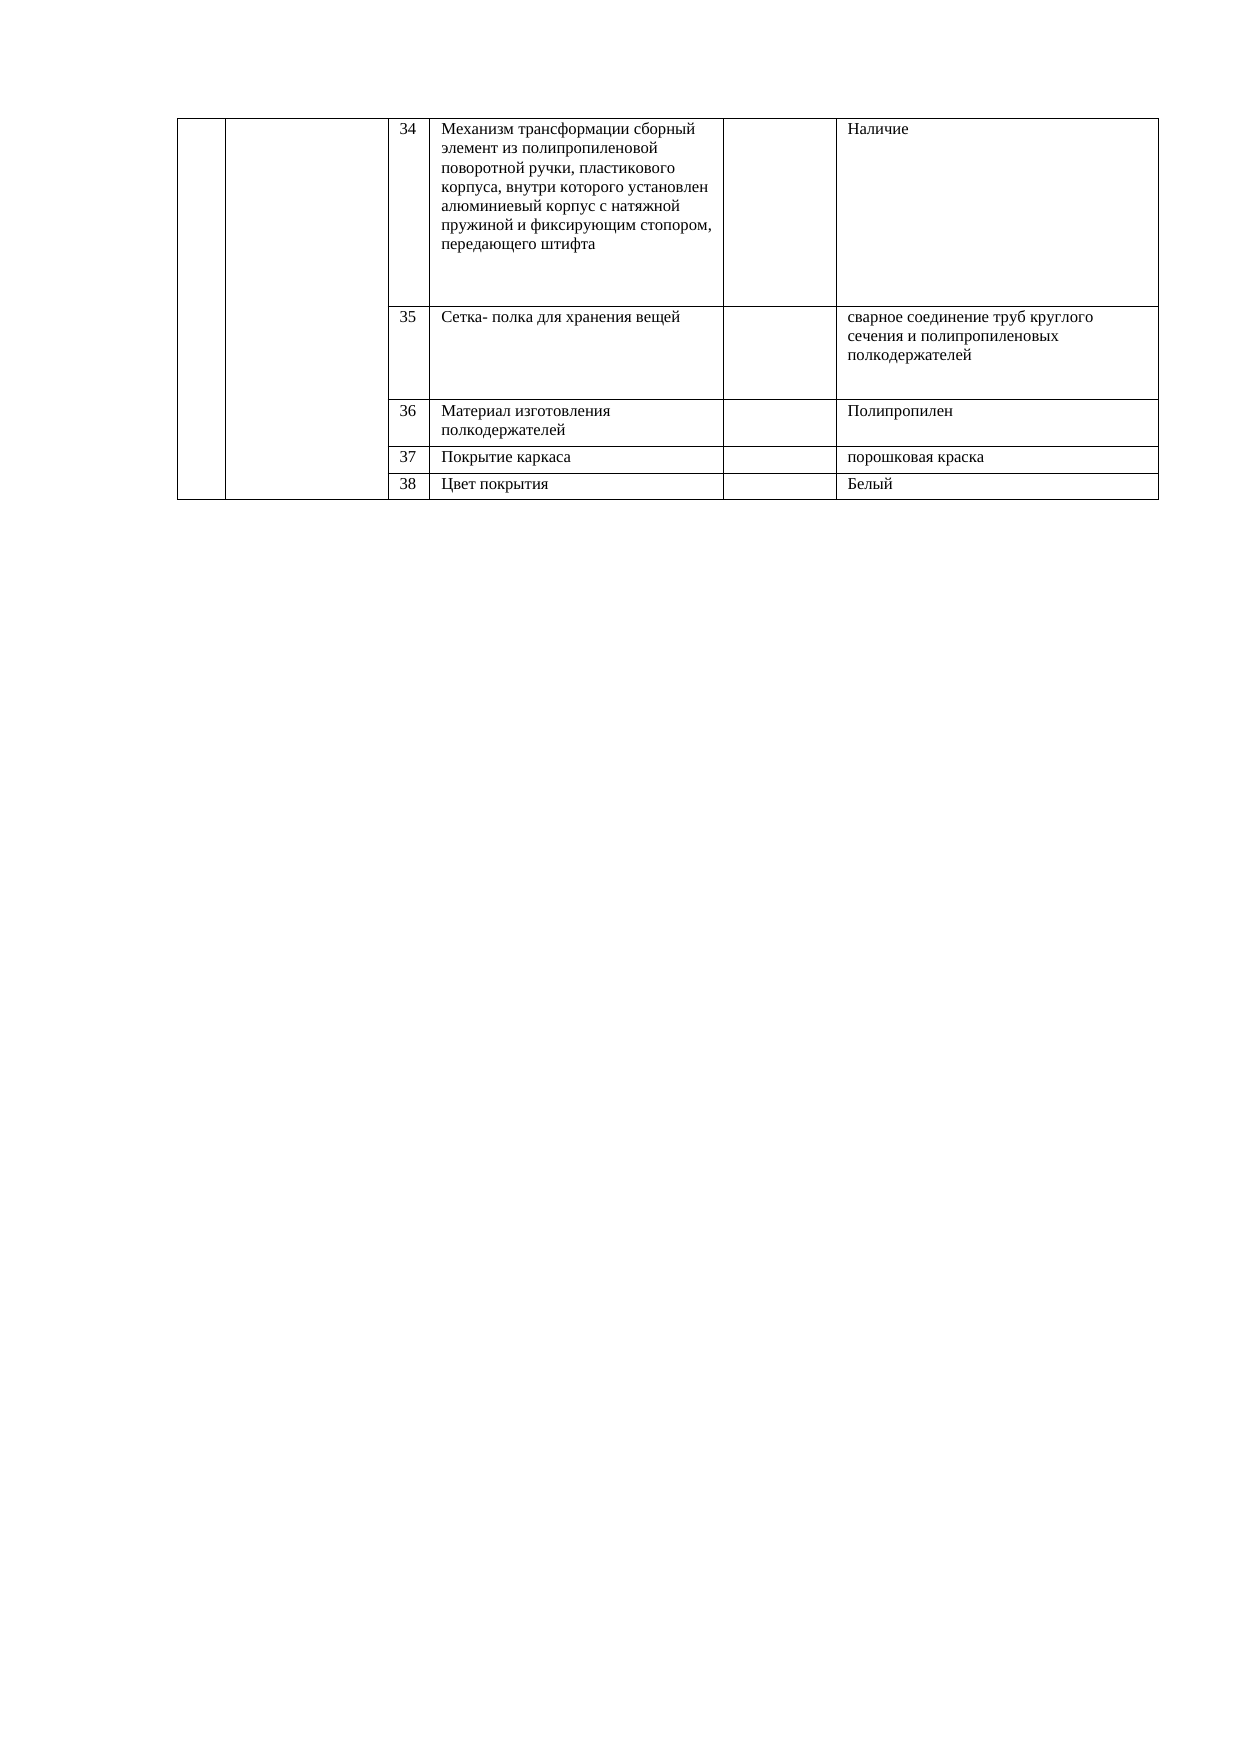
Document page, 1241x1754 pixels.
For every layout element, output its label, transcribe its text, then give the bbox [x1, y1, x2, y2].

table_cell Механизм трансформации сборный элемент из полипропиленовой поворотной ручки, пластикового корпуса, внутри которого установлен алюминиевый корпус с натяжной пружиной и фиксирующим стопором, передающего штифта [430, 119, 723, 306]
table_cell Белый [837, 474, 1158, 499]
table_cell [724, 474, 836, 499]
table_cell сварное соединение труб круглого сечения и полипропиленовых полкодержателей [837, 307, 1158, 399]
table_cell 37 [389, 447, 429, 473]
table_cell 34 [389, 119, 429, 306]
table_cell [724, 447, 836, 473]
table_cell порошковая краска [837, 447, 1158, 473]
table_cell [724, 307, 836, 399]
table_cell Покрытие каркаса [430, 447, 723, 473]
table_cell Цвет покрытия [430, 474, 723, 499]
table_cell 38 [389, 474, 429, 499]
table_cell 35 [389, 307, 429, 399]
table_cell Сетка- полка для хранения вещей [430, 307, 723, 399]
table_cell [724, 400, 836, 446]
table_cell [724, 119, 836, 306]
table_cell Наличие [837, 119, 1158, 306]
table_cell Материал изготовления полкодержателей [430, 400, 723, 446]
table_cell 36 [389, 400, 429, 446]
table_cell Полипропилен [837, 400, 1158, 446]
